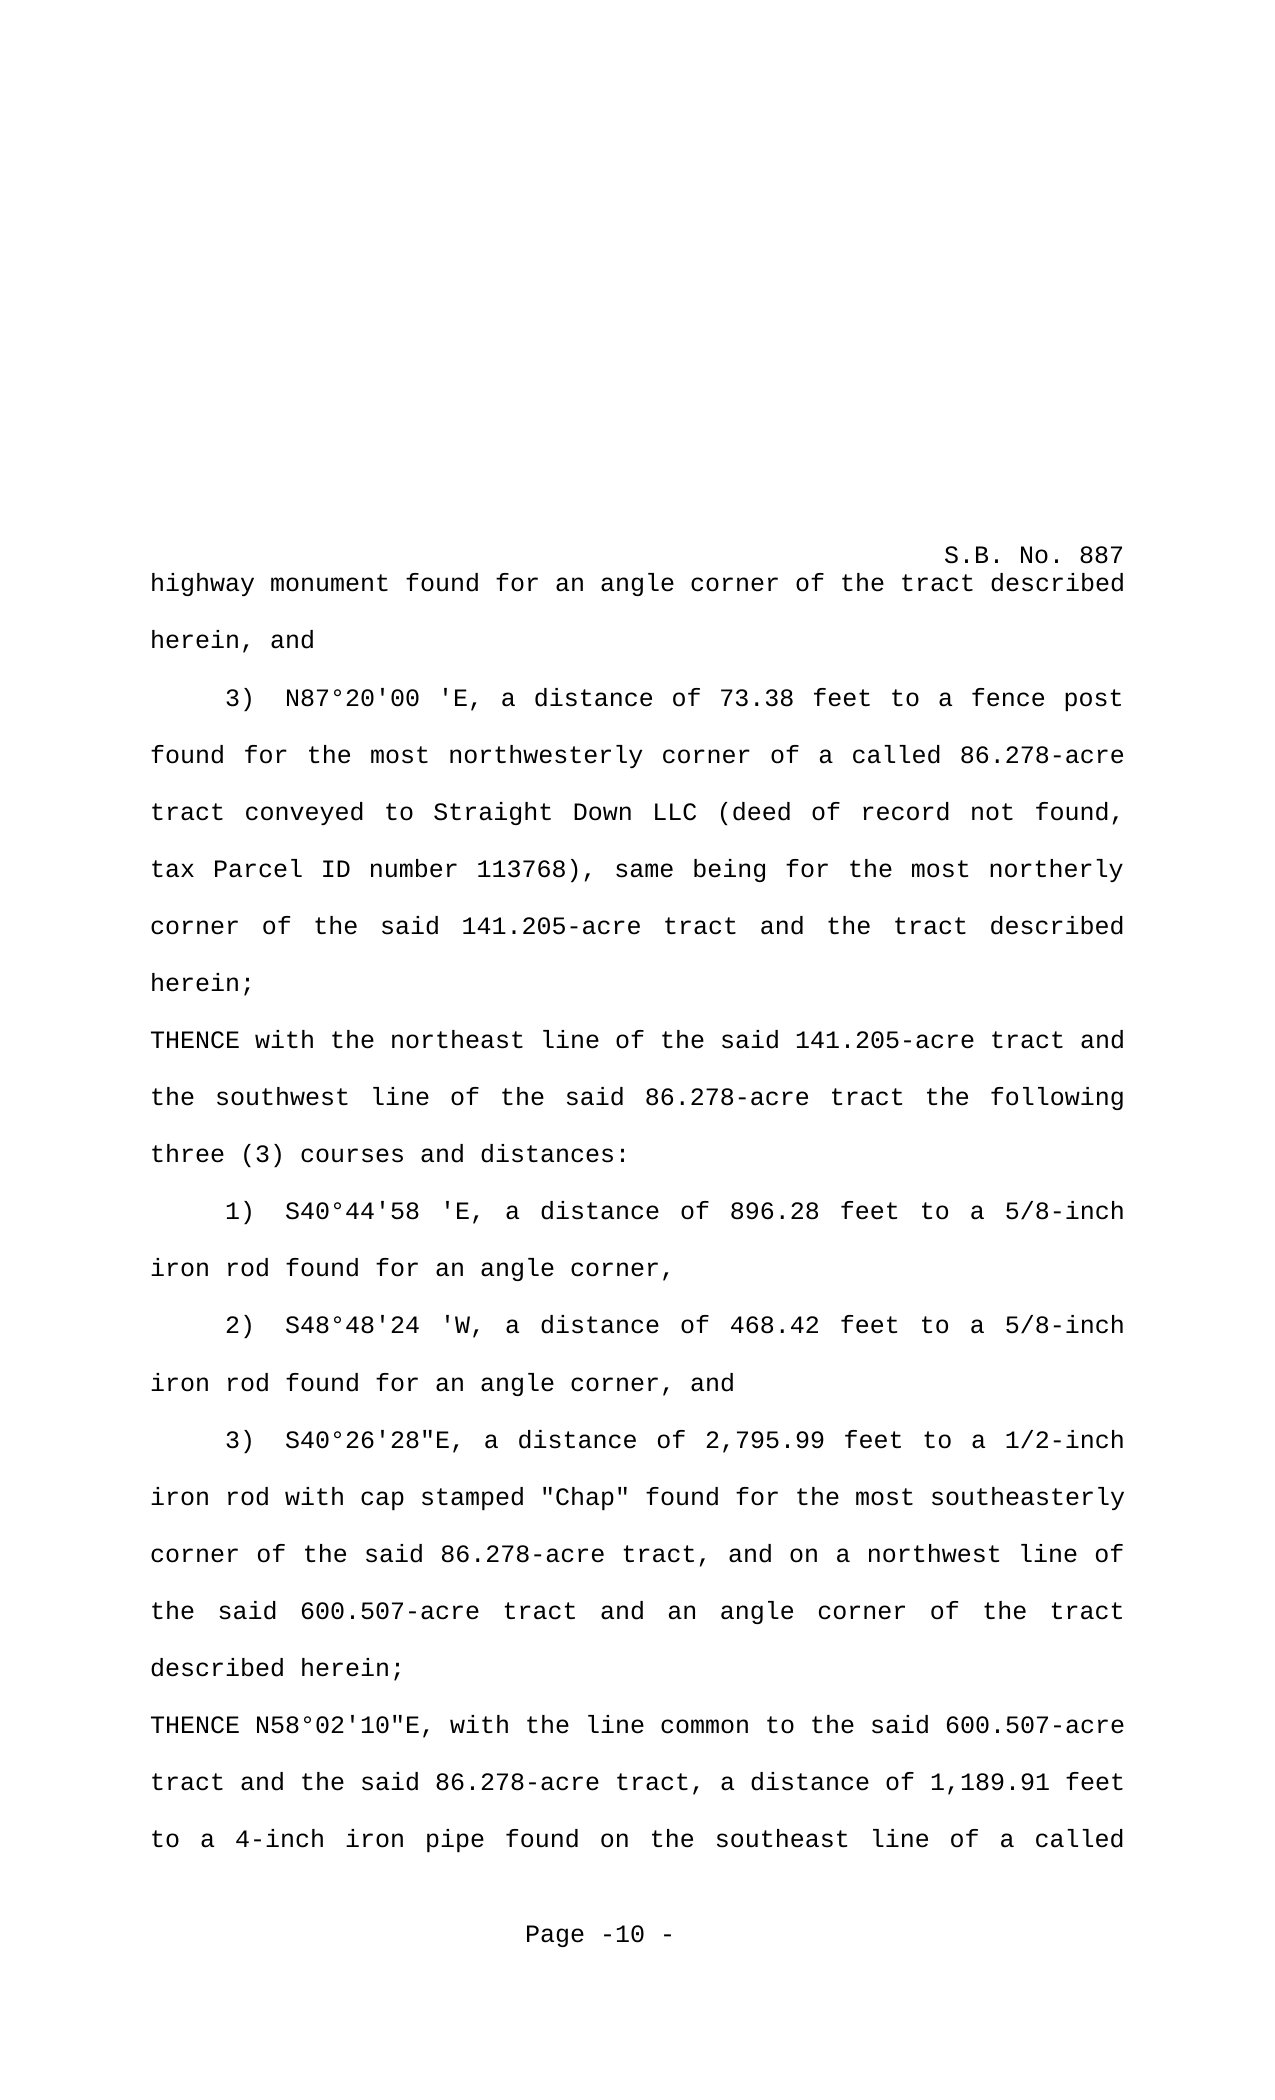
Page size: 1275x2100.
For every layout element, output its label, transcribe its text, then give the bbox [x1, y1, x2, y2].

text 3) S40°26'28"E, a distance of 2,795.99 feet to a 1/2-inch iron rod with cap stamped "Chap" found for the most southeasterly corner of the said 86.278-acre tract, and on a northwest line of the said 600.507-acre tract and an angle corner of the tract described herein; [150, 1427, 1125, 1684]
text 3) N87°20'00 'E, a distance of 73.38 feet to a fence post found for the most northwesterly corner of a called 86.278-acre tract conveyed to Straight Down LLC (deed of record not found, tax Parcel ID number 113768), same being for the most northerly corner of the said 141.205-acre tract and the tract described herein; [150, 685, 1125, 999]
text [150, 1712, 1125, 1855]
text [150, 571, 1125, 656]
text 1) S40°44'58 'E, a distance of 896.28 feet to a 5/8-inch iron rod found for an angle corner, [150, 1199, 1125, 1284]
text THENCE with the northeast line of the said 141.205-acre tract and the southwest line of the said 86.278-acre tract the following three (3) courses and distances: [150, 1027, 1125, 1170]
text 2) S48°48'24 'W, a distance of 468.42 feet to a 5/8-inch iron rod found for an angle corner, and [150, 1313, 1125, 1398]
